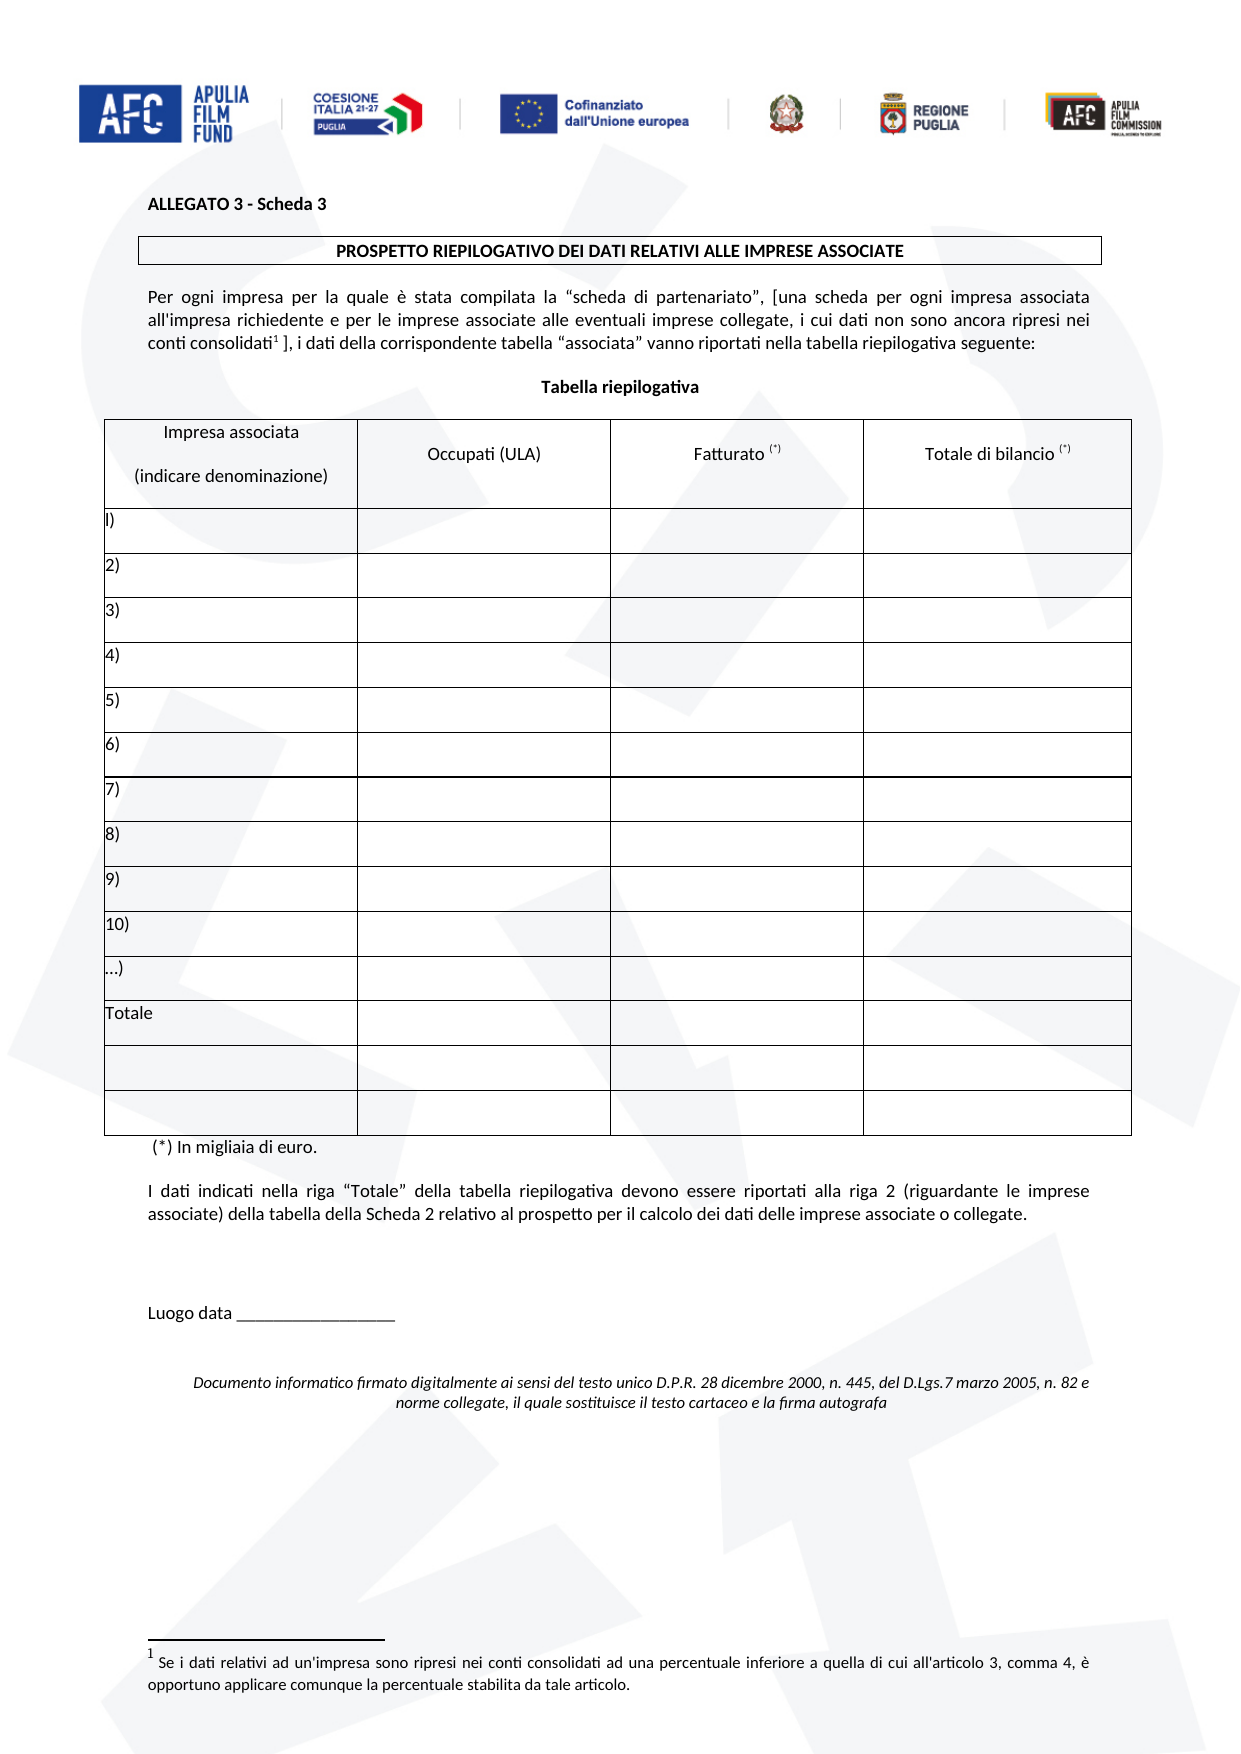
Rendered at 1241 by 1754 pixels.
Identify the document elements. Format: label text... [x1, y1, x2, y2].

table_cell [864, 867, 1131, 911]
table_cell [611, 1046, 863, 1090]
table_header Impresa associata (indicare denominazione) [105, 420, 357, 508]
table_cell [864, 509, 1131, 552]
table_cell [358, 778, 610, 821]
table_cell [358, 688, 610, 732]
table_cell [864, 1001, 1131, 1045]
table_cell [864, 778, 1131, 821]
table_cell [358, 554, 610, 597]
table_cell [611, 867, 863, 911]
table_cell Totale [105, 1001, 357, 1045]
table_cell [864, 912, 1131, 956]
table_cell [611, 733, 863, 776]
table_cell [611, 598, 863, 642]
table_cell l) [105, 509, 357, 552]
text (*) In migliaia di euro. [148, 1136, 1092, 1159]
table_cell [105, 1046, 357, 1090]
table_cell [864, 733, 1131, 776]
table_cell [611, 688, 863, 732]
table_cell [358, 643, 610, 687]
table_cell [864, 957, 1131, 1000]
table_cell [611, 643, 863, 687]
table_cell 4) [105, 643, 357, 687]
table_cell [611, 1001, 863, 1045]
text Luogo data _________________ [148, 1301, 1092, 1324]
table_cell [864, 688, 1131, 732]
table_cell [358, 912, 610, 956]
table_cell [864, 1091, 1131, 1135]
table_header Occupati (ULA) [358, 420, 610, 508]
table_cell [358, 867, 610, 911]
table_cell [611, 957, 863, 1000]
table_cell 8) [105, 822, 357, 866]
table_cell [358, 1091, 610, 1135]
table_cell 2) [105, 554, 357, 597]
text I dati indicati nella riga “Totale” della tabella riepilogativa devono essere riportati alla riga 2 (riguardante le imprese associate) della tabella della Scheda 2 relativo al prospetto per il calcolo dei dati delle imprese associate o collegate. [148, 1179, 1092, 1225]
table_header Totale di bilancio (*) [864, 420, 1131, 508]
table_cell 7) [105, 778, 357, 821]
text Tabella riepilogativa [148, 375, 1092, 398]
table_cell [358, 598, 610, 642]
picture [0, 29, 1241, 1754]
table_cell [105, 1091, 357, 1135]
table_cell [864, 643, 1131, 687]
table_cell [358, 733, 610, 776]
table_cell [611, 822, 863, 866]
table_cell [358, 957, 610, 1000]
table_cell 9) [105, 867, 357, 911]
table_cell [611, 778, 863, 821]
table_cell 6) [105, 733, 357, 776]
table_cell [611, 1091, 863, 1135]
table_cell [864, 554, 1131, 597]
text Per ogni impresa per la quale è stata compilata la “scheda di partenariato”, [una scheda per ogni impresa associata all'impresa richiedente e per le imprese associate alle eventuali imprese collegate, i cui dati non sono ancora ripresi nei conti consolidati ], i dati della corrispondente tabella “associata” vanno riportati nella tabella riepilogativa seguente: [148, 286, 1092, 354]
text Documento informatico firmato digitalmente ai sensi del testo unico D.P.R. 28 dicembre 2000, n. 445, del D.Lgs.7 marzo 2005, n. 82 e norme collegate, il quale sostituisce il testo cartaceo e la firma autografa [192, 1372, 1092, 1413]
table_cell [864, 598, 1131, 642]
table_cell [358, 1001, 610, 1045]
table_cell [611, 509, 863, 552]
table_cell [611, 554, 863, 597]
table_cell …) [105, 957, 357, 1000]
table_cell 5) [105, 688, 357, 732]
table_cell [358, 509, 610, 552]
text PROSPETTO RIEPILOGATIVO DEI DATI RELATIVI ALLE IMPRESE ASSOCIATE [139, 237, 1101, 264]
table_cell [864, 1046, 1131, 1090]
table_cell [611, 912, 863, 956]
table_cell [864, 822, 1131, 866]
table_cell [358, 1046, 610, 1090]
table_cell [358, 822, 610, 866]
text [148, 192, 1092, 215]
table_header Fatturato (*) [611, 420, 863, 508]
table_cell 3) [105, 598, 357, 642]
table_cell 10) [105, 912, 357, 956]
